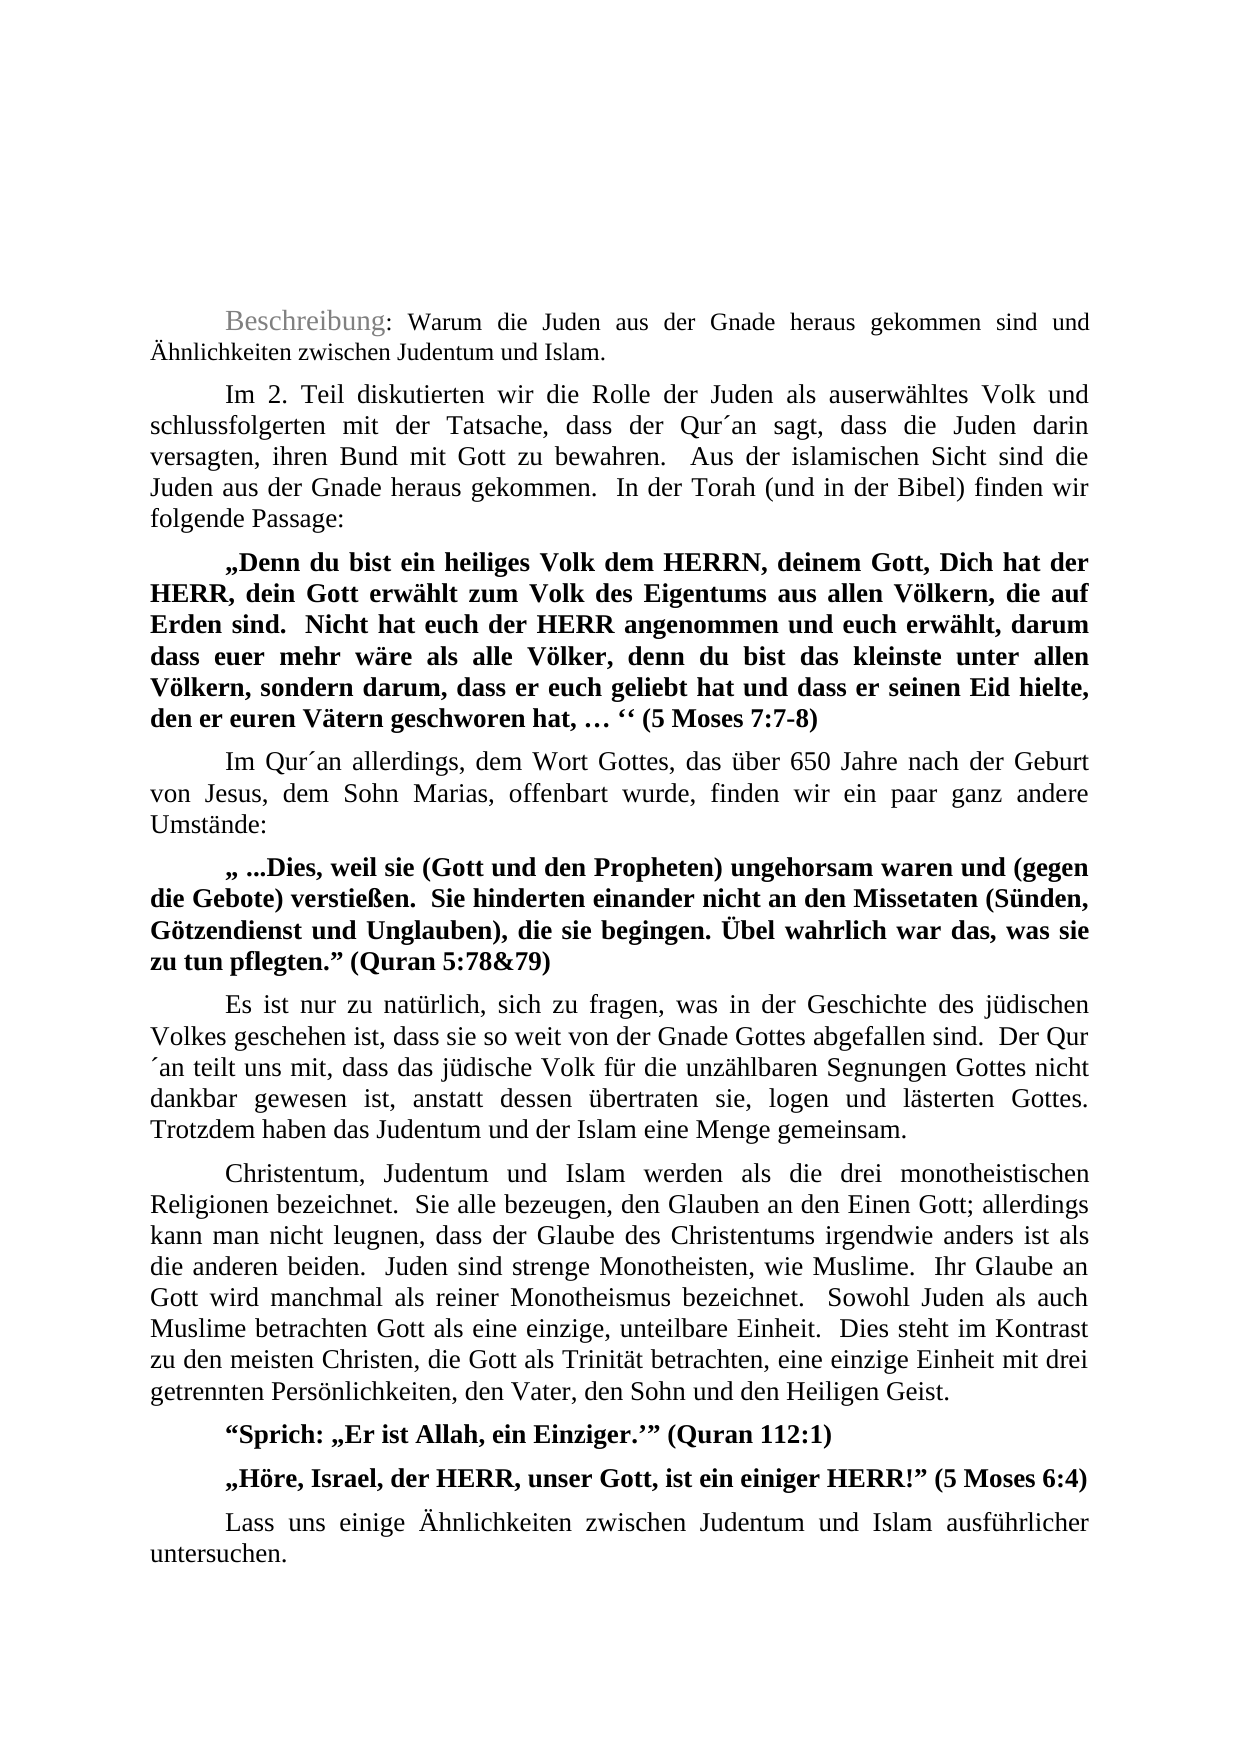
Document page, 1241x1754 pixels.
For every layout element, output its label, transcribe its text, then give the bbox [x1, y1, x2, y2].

text „Höre, Israel, der HERR, unser Gott, ist ein einiger HERR!” (5 Moses 6:4) [150, 1462, 1090, 1493]
text Im Qur´an allerdings, dem Wort Gottes, das über 650 Jahre nach der Geburt von Jesus, dem Sohn Marias, offenbart wurde, finden wir ein paar ganz andere Umstände: [150, 746, 1090, 839]
text Beschreibung: Warum die Juden aus der Gnade heraus gekommen sind und Ähnlichkeiten zwischen Judentum und Islam. [150, 303, 1090, 365]
text Lass uns einige Ähnlichkeiten zwischen Judentum und Islam ausführlicher untersuchen. [150, 1506, 1090, 1568]
text „Denn du bist ein heiliges Volk dem HERRN, deinem Gott, Dich hat der HERR, dein Gott erwählt zum Volk des Eigentums aus allen Völkern, die auf Erden sind. Nicht hat euch der HERR angenommen und euch erwählt, darum dass euer mehr wäre als alle Völker, denn du bist das kleinste unter allen Völkern, sondern darum, dass er euch geliebt hat und dass er seinen Eid hielte, den er euren Vätern geschworen hat, … ‘‘ (5 Moses 7:7-8) [150, 546, 1090, 733]
text “Sprich: „Er ist Allah, ein Einziger.’” (Quran 112:1) [150, 1418, 1090, 1449]
text „ ...Dies, weil sie (Gott und den Propheten) ungehorsam waren und (gegen die Gebote) verstießen. Sie hinderten einander nicht an den Missetaten (Sünden, Götzendienst und Unglauben), die sie begingen. Übel wahrlich war das, was sie zu tun pflegten.” (Quran 5:78&79) [150, 851, 1090, 976]
text Es ist nur zu natürlich, sich zu fragen, was in der Geschichte des jüdischen Volkes geschehen ist, dass sie so weit von der Gnade Gottes abgefallen sind. Der Qur´an teilt uns mit, dass das jüdische Volk für die unzählbaren Segnungen Gottes nicht dankbar gewesen ist, anstatt dessen übertraten sie, logen und lästerten Gottes. Trotzdem haben das Judentum und der Islam eine Menge gemeinsam. [150, 988, 1090, 1144]
text Im 2. Teil diskutierten wir die Rolle der Juden als auserwähltes Volk und schlussfolgerten mit der Tatsache, dass der Qur´an sagt, dass die Juden darin versagten, ihren Bund mit Gott zu bewahren. Aus der islamischen Sicht sind die Juden aus der Gnade heraus gekommen. In der Torah (und in der Bibel) finden wir folgende Passage: [150, 378, 1090, 534]
text Christentum, Judentum und Islam werden als die drei monotheistischen Religionen bezeichnet. Sie alle bezeugen, den Glauben an den Einen Gott; allerdings kann man nicht leugnen, dass der Glaube des Christentums irgendwie anders ist als die anderen beiden. Juden sind strenge Monotheisten, wie Muslime. Ihr Glaube an Gott wird manchmal als reiner Monotheismus bezeichnet. Sowohl Juden als auch Muslime betrachten Gott als eine einzige, unteilbare Einheit. Dies steht im Kontrast zu den meisten Christen, die Gott als Trinität betrachten, eine einzige Einheit mit drei getrennten Persönlichkeiten, den Vater, den Sohn und den Heiligen Geist. [150, 1157, 1090, 1406]
